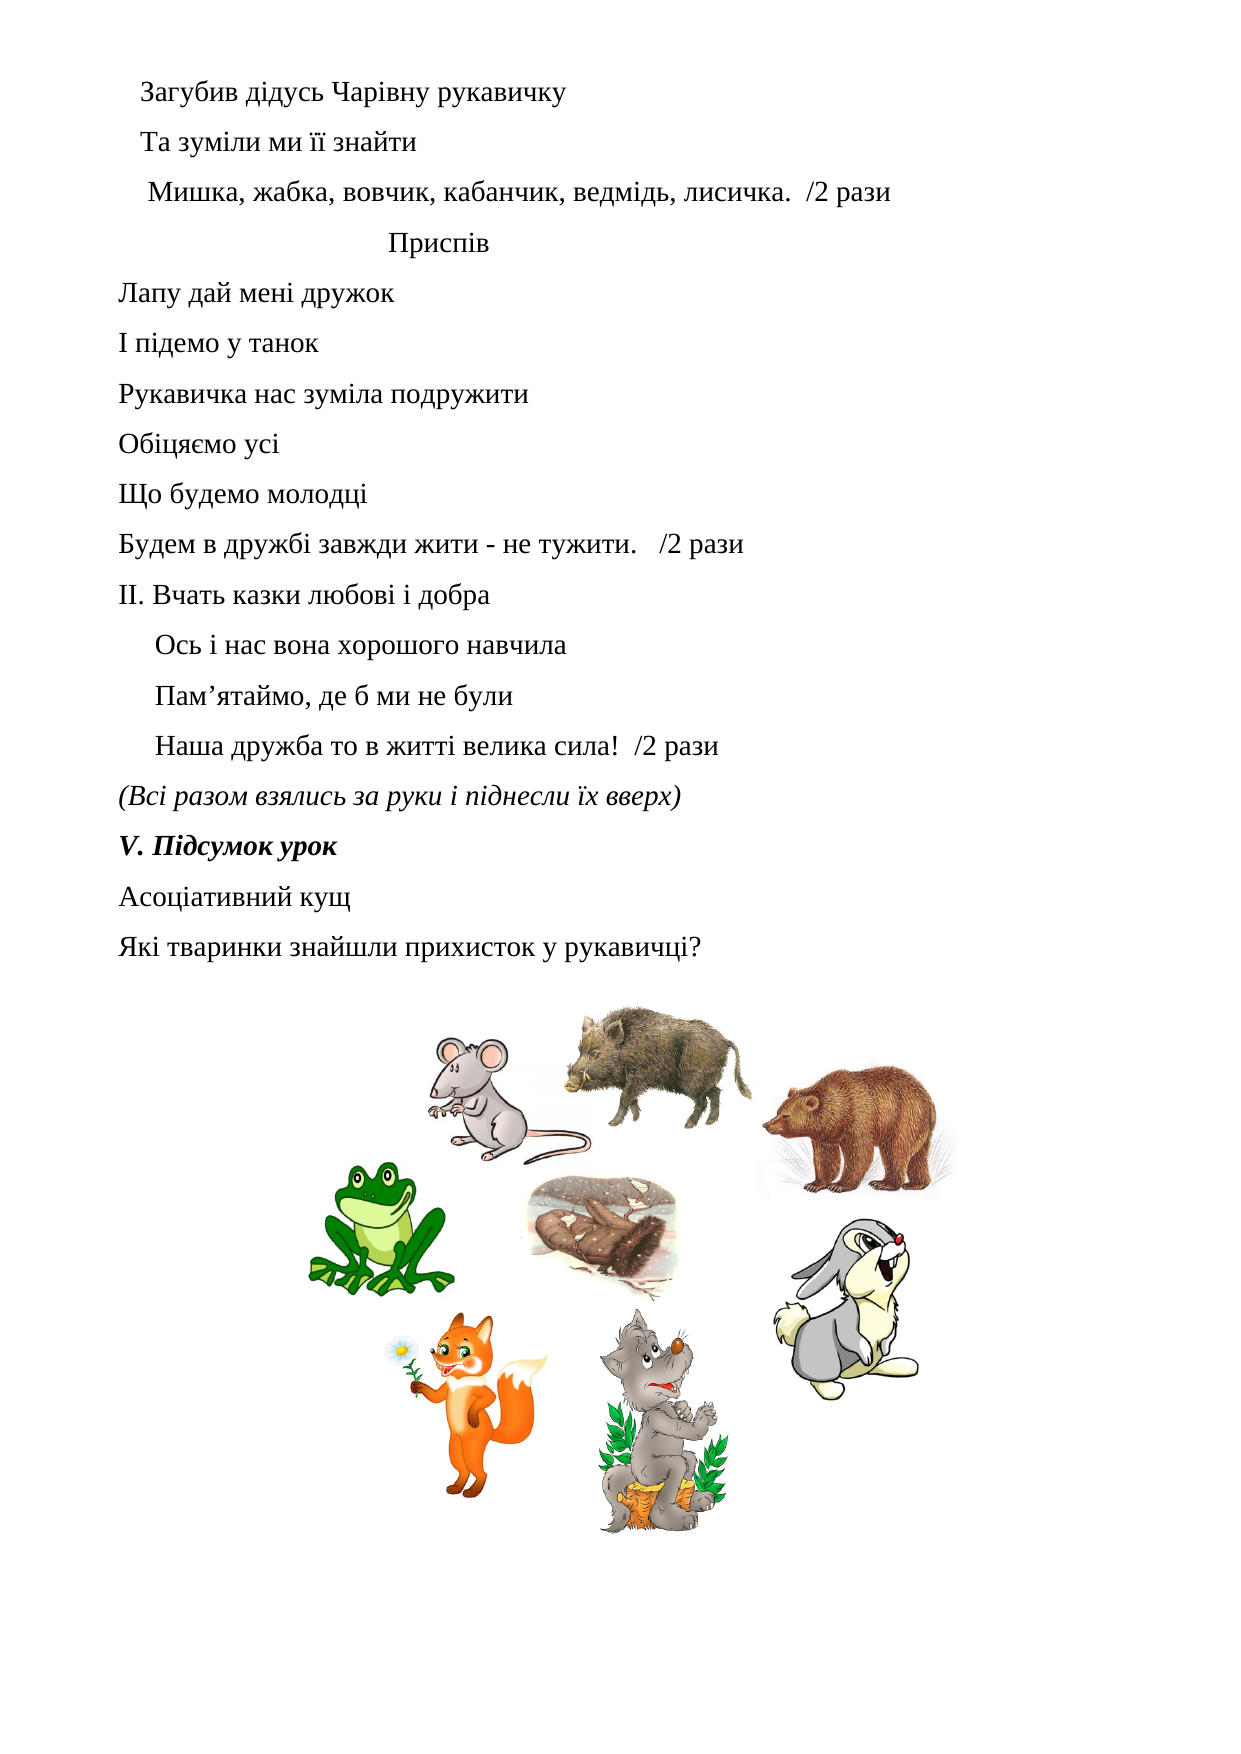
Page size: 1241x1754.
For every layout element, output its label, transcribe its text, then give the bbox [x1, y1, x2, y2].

text V. Підсумок урок [118, 828, 1181, 862]
picture [286, 965, 958, 1541]
text ІІ. Вчать казки любові і добра [118, 577, 1181, 611]
text Та зуміли ми її знайти [118, 124, 1181, 158]
text І підемо у танок [118, 325, 1181, 359]
text Наша дружба то в житті велика сила! /2 рази [118, 728, 1181, 761]
text Будем в дружбі завжди жити - не тужити. /2 рази [118, 527, 1181, 560]
text Мишка, жабка, вовчик, кабанчик, ведмідь, лисичка. /2 рази [118, 174, 1181, 208]
text Обіцяємо усі [118, 426, 1181, 459]
text Лапу дай мені дружок [118, 275, 1181, 309]
text Загубив дідусь Чарівну рукавичку [118, 74, 1181, 107]
text Що будемо молодці [118, 476, 1181, 510]
text Приспів [118, 225, 1181, 258]
text Які тваринки знайшли прихисток у рукавичці? [118, 929, 1181, 963]
text (Всі разом взялись за руки і піднесли їх вверх) [118, 778, 1181, 812]
text Рукавичка нас зуміла подружити [118, 376, 1181, 409]
text Асоціативний кущ [118, 879, 1181, 912]
text Пам’ятаймо, де б ми не були [118, 678, 1181, 711]
text Ось і нас вона хорошого навчила [118, 627, 1181, 661]
